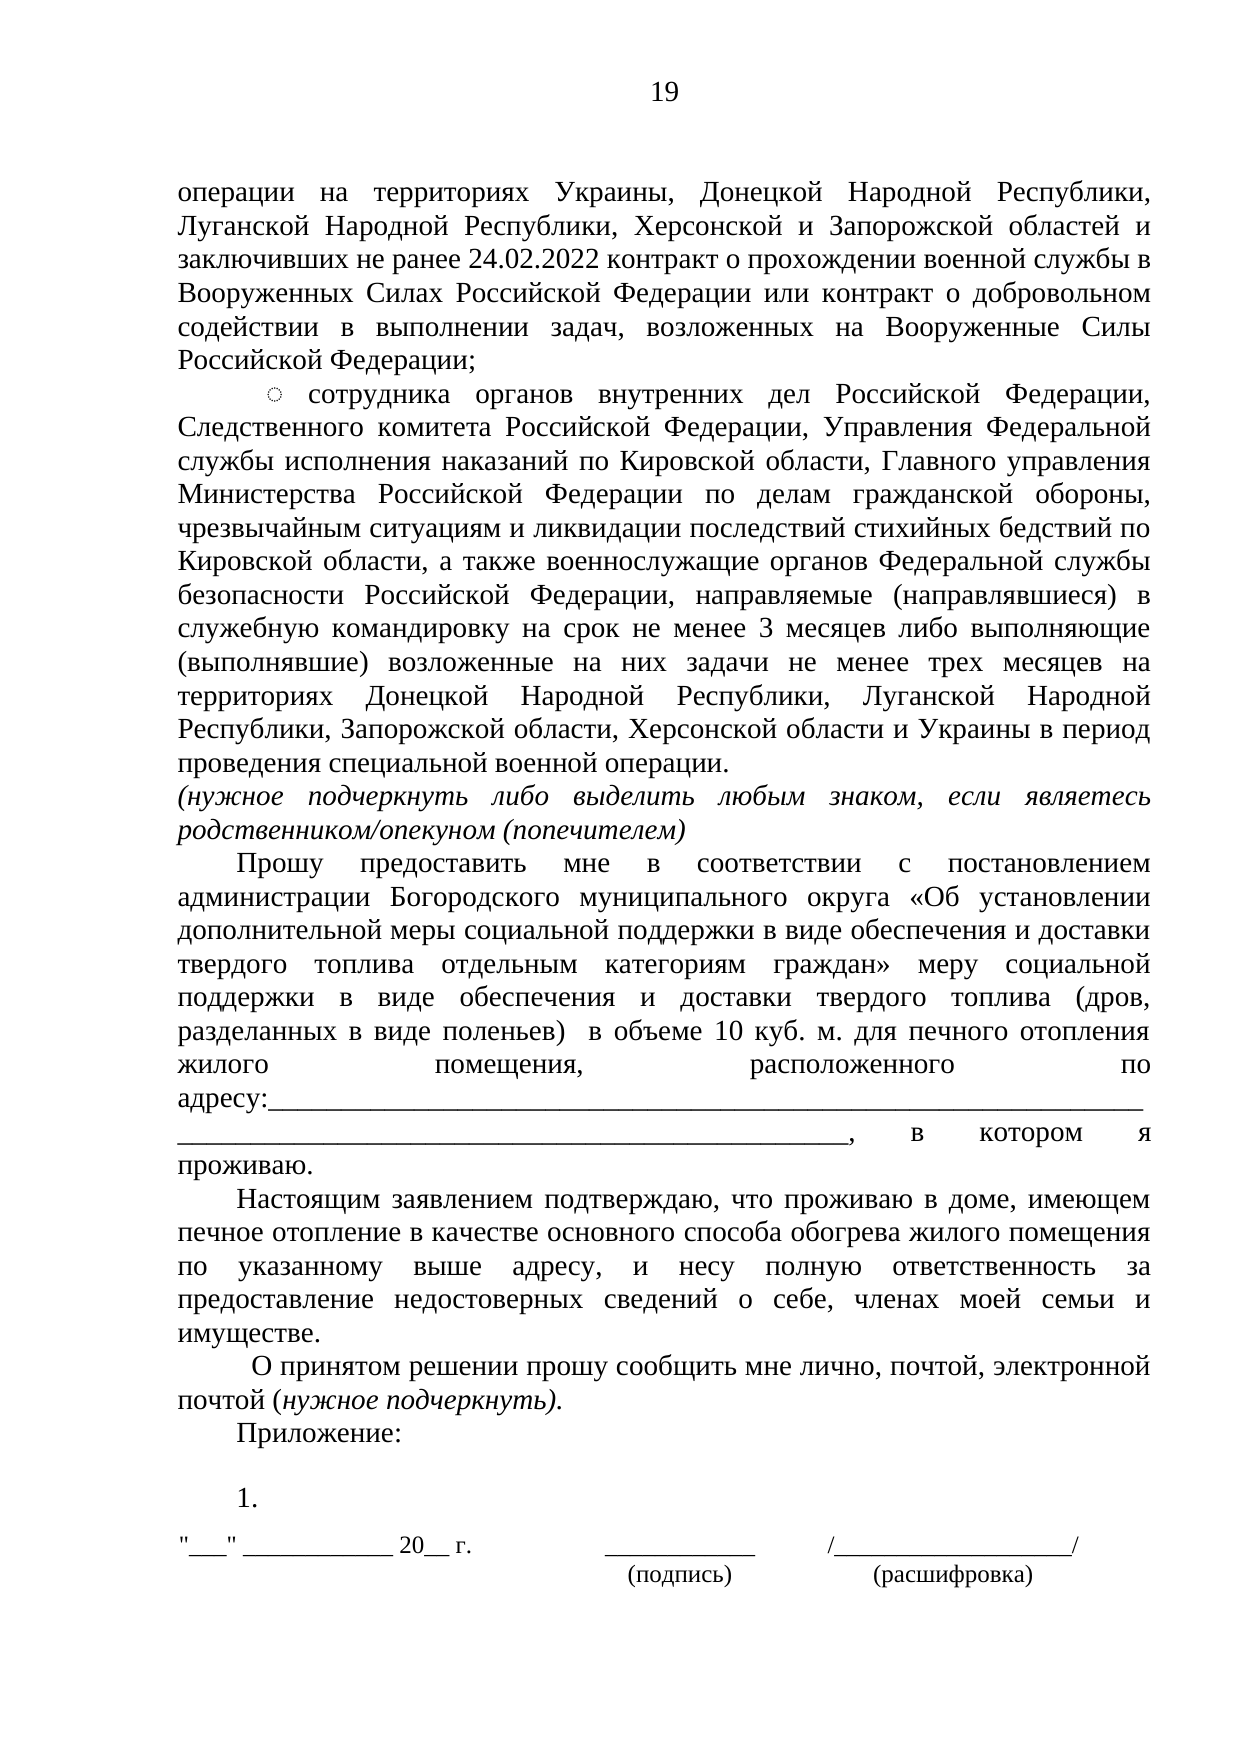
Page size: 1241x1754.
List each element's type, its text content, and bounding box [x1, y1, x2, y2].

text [177, 174, 1152, 376]
text Приложение: [177, 1416, 1152, 1449]
text Настоящим заявлением подтверждаю, что проживаю в доме, имеющем печное отопление в качестве основного способа обогрева жилого помещения по указанному выше адресу, и несу полную ответственность за предоставление недостоверных сведений о себе, членах моей семьи и имуществе. [177, 1181, 1152, 1348]
text О принятом решении прошу сообщить мне лично, почтой, электронной почтой (нужное подчеркнуть). [177, 1348, 1152, 1416]
table_header ____________ (подпись) [578, 1531, 782, 1588]
table_header /___________________/ (расшифровка) [782, 1531, 1124, 1588]
table_header "___" ____________ 20__ г. [179, 1531, 578, 1588]
text 󠅖 сотрудника органов внутренних дел Российской Федерации, Следственного комитета Российской Федерации, Управления Федеральной службы исполнения наказаний по Кировской области, Главного управления Министерства Российской Федерации по делам гражданской обороны, чрезвычайным ситуациям и ликвидации последствий стихийных бедствий по Кировской области, а также военнослужащие органов Федеральной службы безопасности Российской Федерации, направляемые (направлявшиеся) в служебную командировку на срок не менее 3 месяцев либо выполняющие (выполнявшие) возложенные на них задачи не менее трех месяцев на территориях Донецкой Народной Республики, Луганской Народной Республики, Запорожской области, Херсонской области и Украины в период проведения специальной военной операции. [177, 376, 1152, 778]
text (нужное подчеркнуть либо выделить любым знаком, если являетесь родственником/опекуном (попечителем) [177, 778, 1152, 845]
text Прошу предоставить мне в соответствии с постановлением администрации Богородского муниципального округа «Об установлении дополнительной меры социальной поддержки в виде обеспечения и доставки твердого топлива отдельным категориям граждан» меру социальной поддержки в виде обеспечения и доставки твердого топлива (дров, разделанных в виде поленьев) в объеме 10 куб. м. для печного отопления жилого помещения, расположенного по адресу:__________________________________________________________________________________________________________, в котором я проживаю. [177, 845, 1152, 1181]
text 1. [177, 1480, 1152, 1514]
